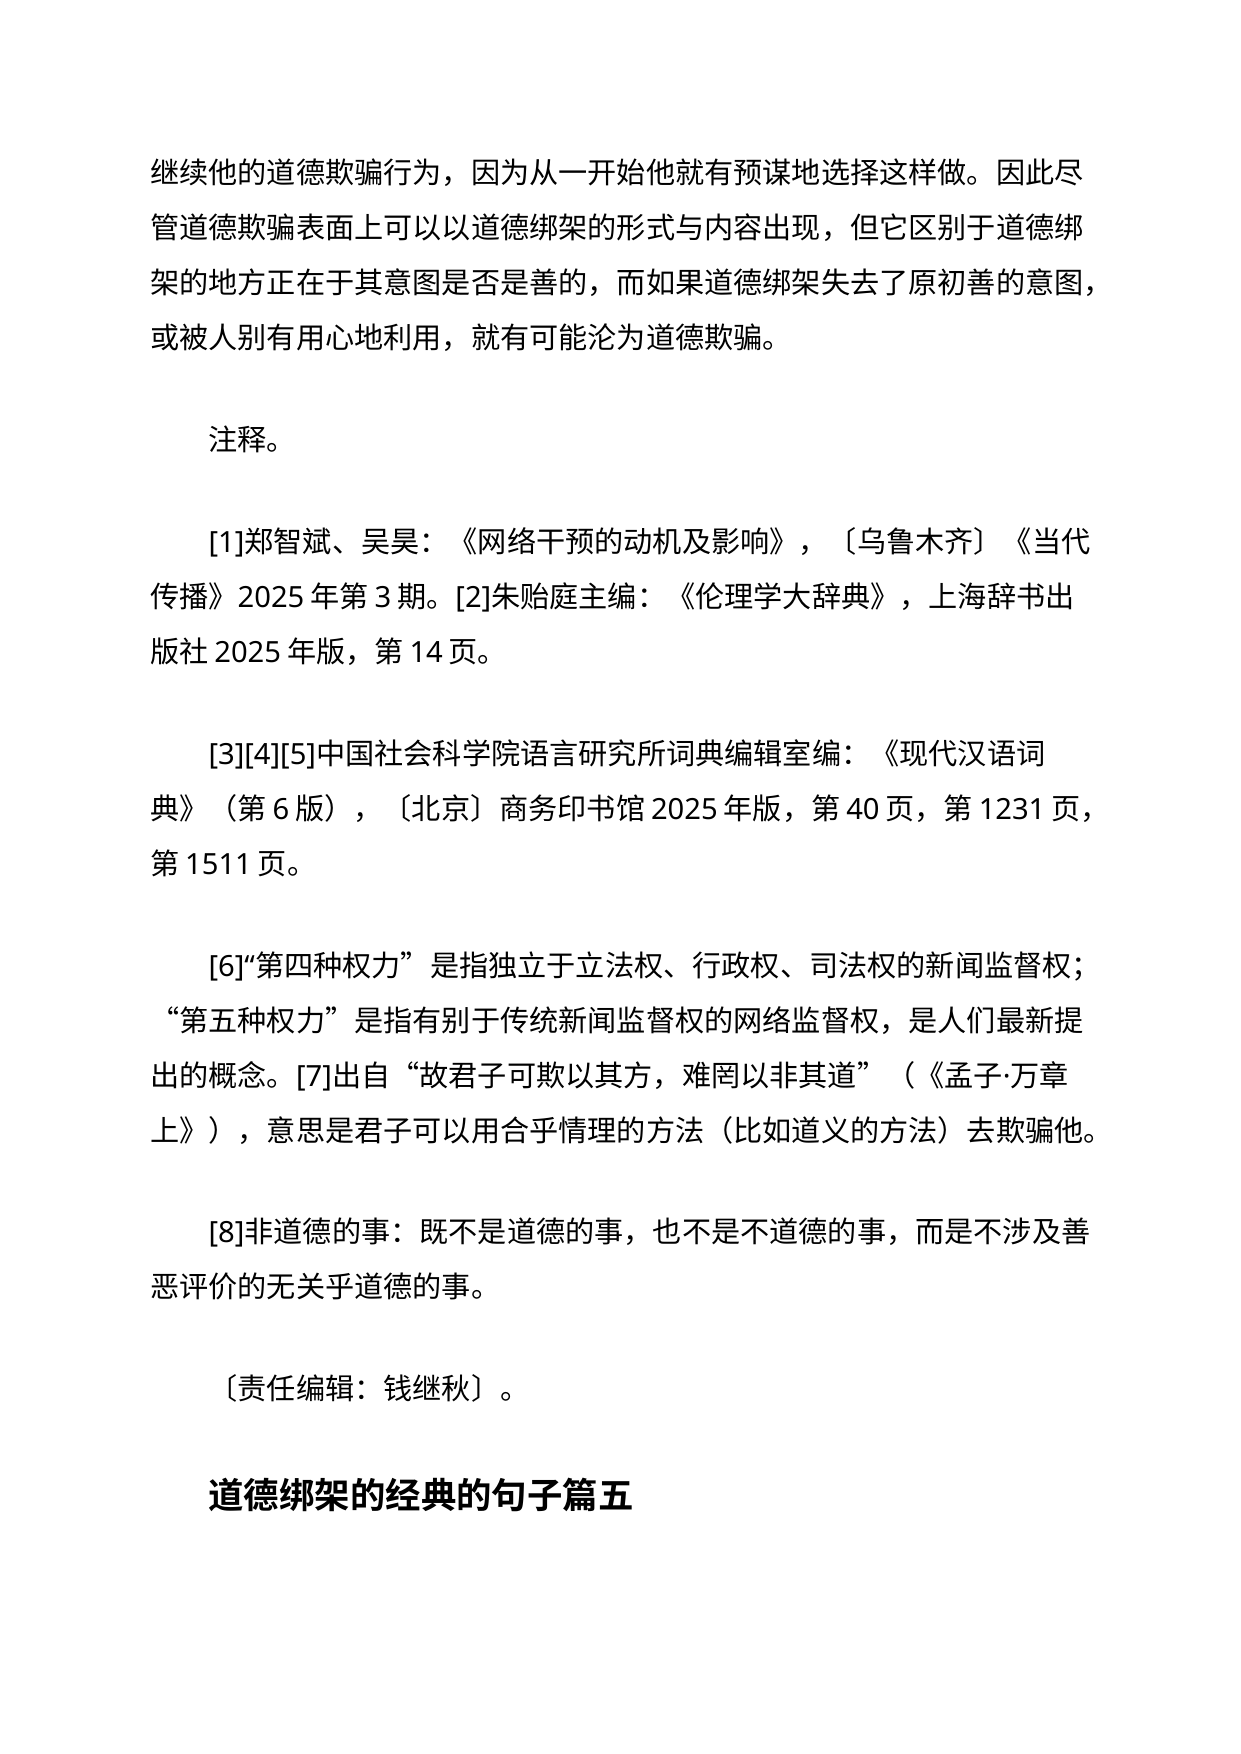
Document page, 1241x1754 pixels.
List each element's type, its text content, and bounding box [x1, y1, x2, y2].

text [1]郑智斌、吴昊：《网络干预的动机及影响》，〔乌鲁木齐〕《当代传播》2025年第3期。[2]朱贻庭主编：《伦理学大辞典》，上海辞书出版社2025年版，第14页。 [150, 518, 1090, 671]
text [3][4][5]中国社会科学院语言研究所词典编辑室编：《现代汉语词典》（第6版），〔北京〕商务印书馆2025年版，第40页，第1231页，第1511页。 [150, 730, 1090, 883]
text [8]非道德的事：既不是道德的事，也不是不道德的事，而是不涉及善恶评价的无关乎道德的事。 [150, 1209, 1090, 1306]
text 注释。 [150, 416, 1090, 459]
text 〔责任编辑：钱继秋〕。 [150, 1366, 1090, 1408]
text 道德绑架的经典的句子篇五 [150, 1467, 1090, 1519]
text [150, 150, 1090, 357]
text [6]“第四种权力”是指独立于立法权、行政权、司法权的新闻监督权；“第五种权力”是指有别于传统新闻监督权的网络监督权，是人们最新提出的概念。[7]出自“故君子可欺以其方，难罔以非其道”（《孟子·万章上》），意思是君子可以用合乎情理的方法（比如道义的方法）去欺骗他。 [150, 942, 1090, 1149]
